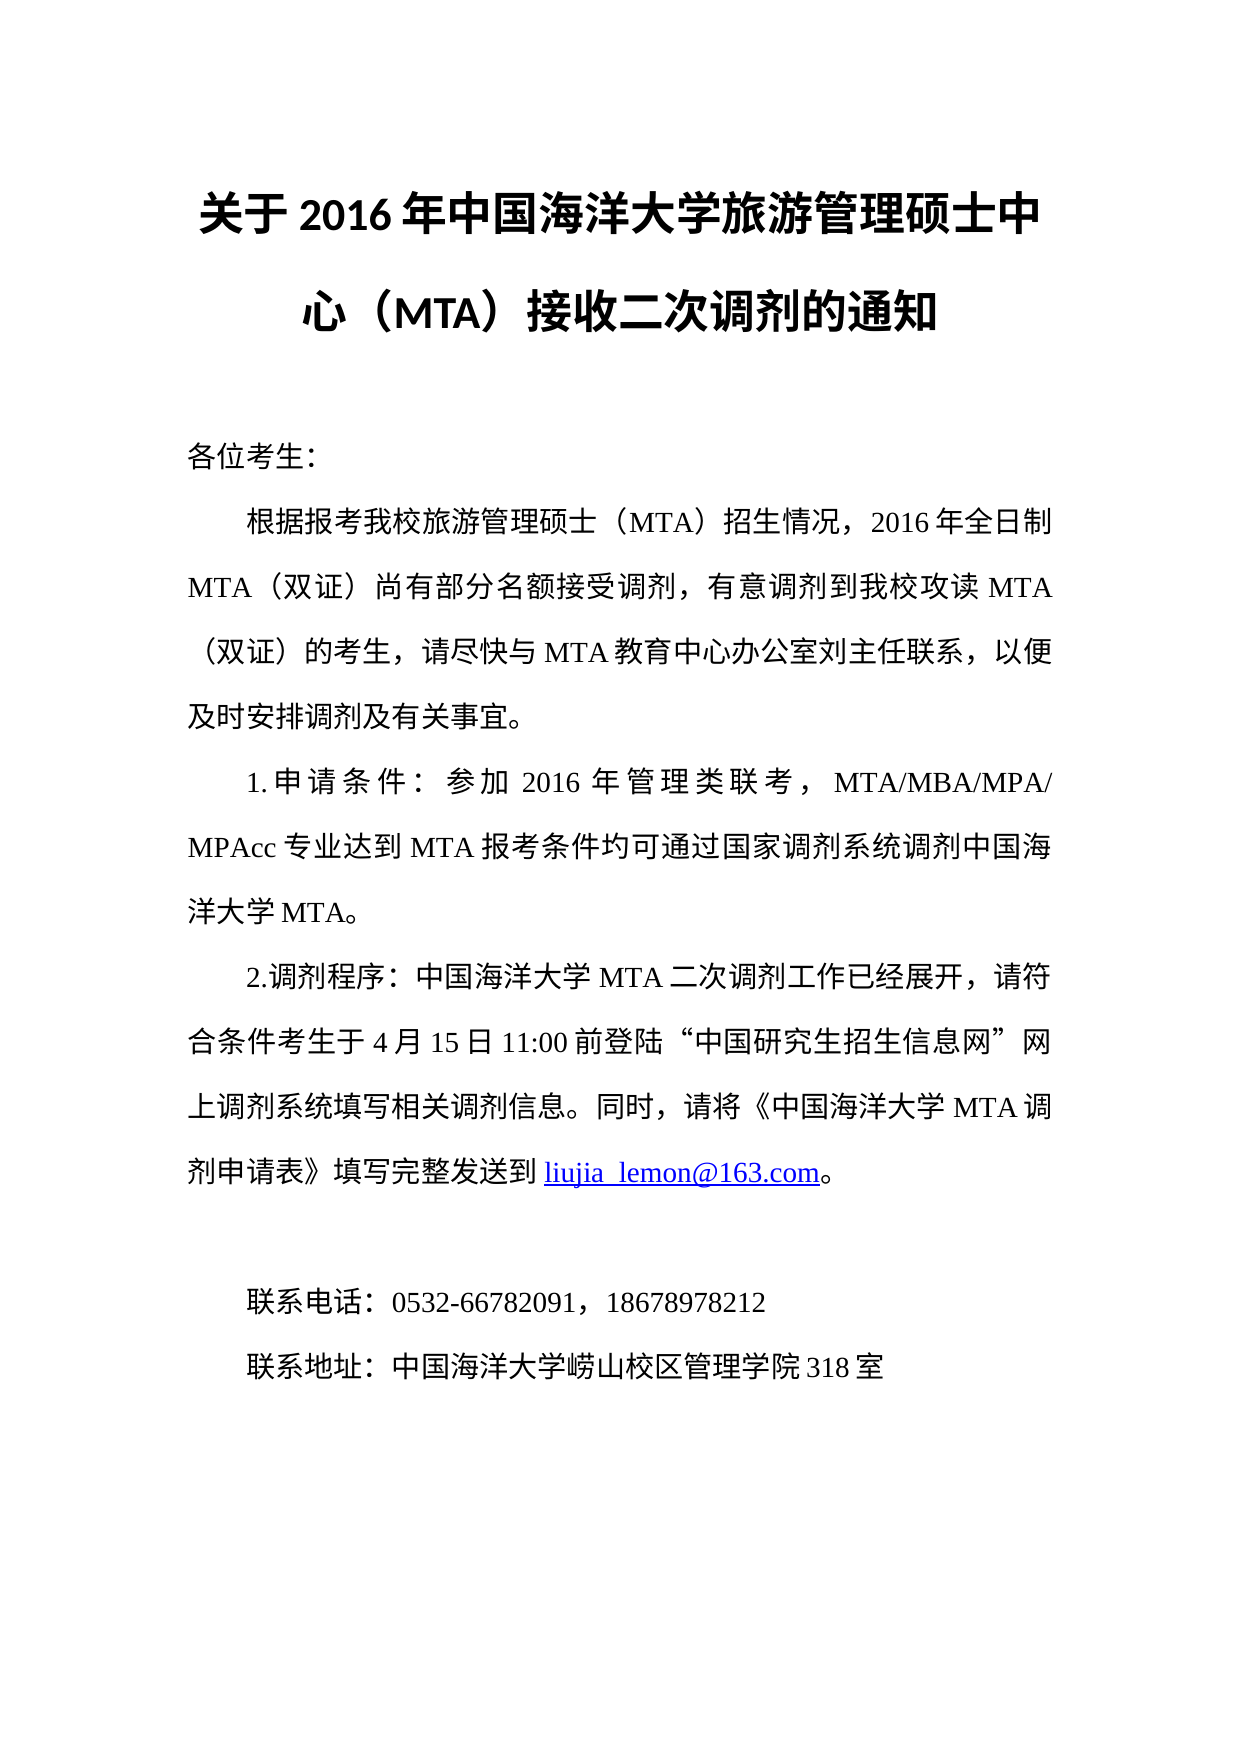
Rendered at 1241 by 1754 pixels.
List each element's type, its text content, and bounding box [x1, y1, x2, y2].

text 关于2016年中国海洋大学旅游管理硕士中心（MTA）接收二次调剂的通知 [187, 162, 1053, 357]
text 根据报考我校旅游管理硕士（MTA）招生情况，2016年全日制MTA（双证）尚有部分名额接受调剂，有意调剂到我校攻读MTA（双证）的考生，请尽快与MTA教育中心办公室刘主任联系，以便及时安排调剂及有关事宜。 [187, 487, 1053, 747]
text 联系地址：中国海洋大学崂山校区管理学院318室 [187, 1332, 1053, 1397]
text 联系电话：0532-66782091，18678978212 [187, 1267, 1053, 1332]
text 2.调剂程序：中国海洋大学MTA二次调剂工作已经展开，请符合条件考生于4月15日11:00前登陆“中国研究生招生信息网”网上调剂系统填写相关调剂信息。同时，请将《中国海洋大学MTA调剂申请表》填写完整发送到 liujia_lemon@163.com。 [187, 942, 1053, 1202]
text 各位考生： [187, 422, 1053, 487]
text 1.申请条件：参加2016年管理类联考，MTA/MBA/MPA/MPAcc专业达到MTA报考条件圴可通过国家调剂系统调剂中国海洋大学MTA。 [187, 747, 1053, 942]
